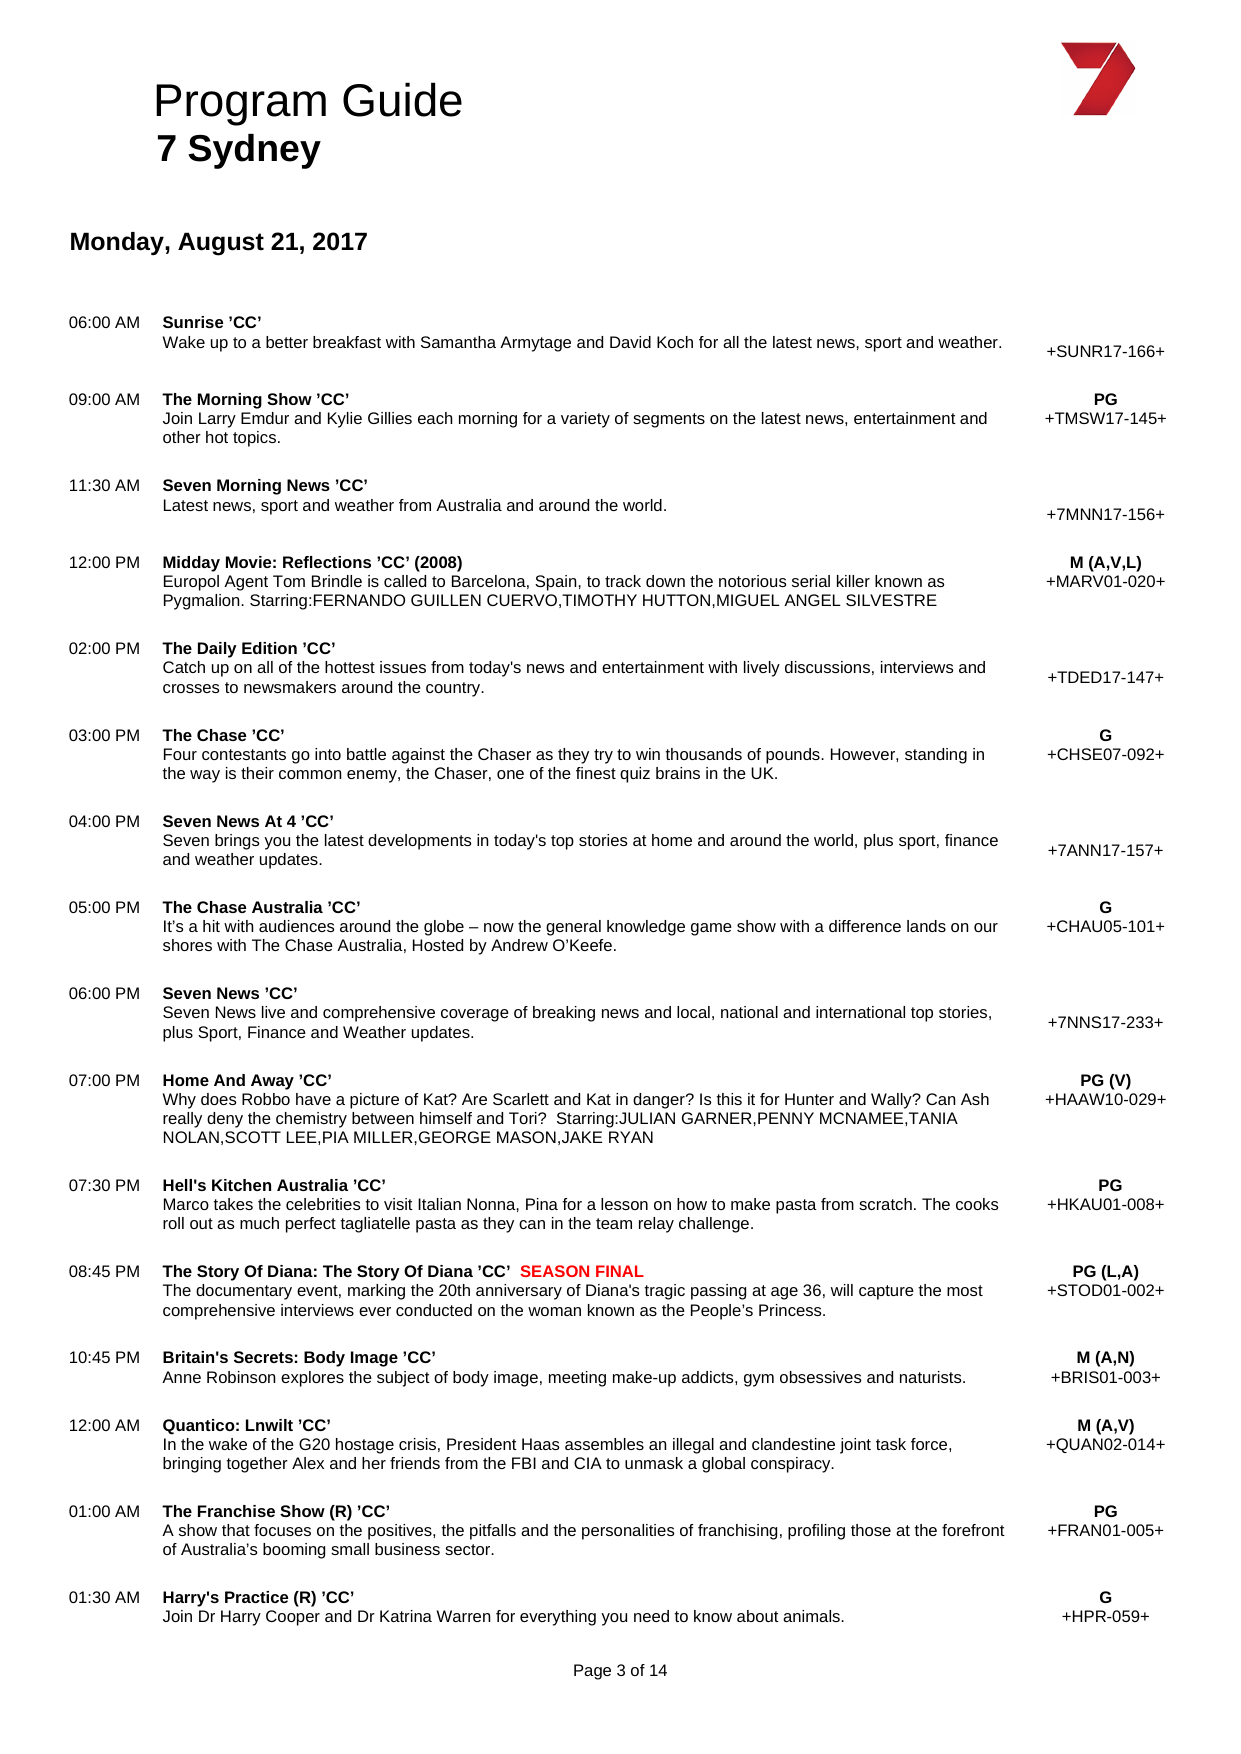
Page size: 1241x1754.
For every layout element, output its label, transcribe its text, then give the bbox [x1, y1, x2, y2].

table_header G +HPR-059+ [1022, 1588, 1189, 1626]
table_header The Chase ’CC’ Four contestants go into battle against the Chaser as they try to win thousands of pounds. However, standing in the way is their common enemy, the Chaser, one of the finest quiz brains in the UK. [151, 725, 1022, 783]
table_header PG (L,A) +STOD01-002+ [1022, 1262, 1189, 1319]
table_header +TDED17-147+ [1022, 639, 1189, 697]
table_header G +CHAU05-101+ [1022, 898, 1189, 955]
table_header M (A,V,L) +MARV01-020+ [1022, 553, 1189, 610]
table_header 06:00 AM [51, 313, 151, 361]
table_header +7ANN17-157+ [1022, 812, 1189, 869]
table_header The Chase Australia ’CC’ It’s a hit with audiences around the globe – now the general knowledge game show with a difference lands on our shores with The Chase Australia, Hosted by Andrew O’Keefe. [151, 898, 1022, 955]
table_header 06:00 PM [51, 984, 151, 1042]
table_header 07:30 PM [51, 1176, 151, 1233]
table_header 12:00 PM [51, 553, 151, 610]
table_header Quantico: Lnwilt ’CC’ In the wake of the G20 hostage crisis, President Haas assembles an illegal and clandestine joint task force, bringing together Alex and her friends from the FBI and CIA to unmask a global conspiracy. [151, 1415, 1022, 1473]
table_header 07:00 PM [51, 1070, 151, 1147]
picture [1059, 41, 1137, 117]
table_header M (A,V) +QUAN02-014+ [1022, 1415, 1189, 1473]
table_header PG +TMSW17-145+ [1022, 390, 1189, 447]
table_header 02:00 PM [51, 639, 151, 697]
table_header 01:00 AM [51, 1502, 151, 1559]
table_header Sunrise ’CC’ Wake up to a better breakfast with Samantha Armytage and David Koch for all the latest news, sport and weather. [151, 313, 1022, 361]
table_header +SUNR17-166+ [1022, 313, 1189, 361]
table_header G +CHSE07-092+ [1022, 725, 1189, 783]
table_header 09:00 AM [51, 390, 151, 447]
text Monday, August 21, 2017 [62, 227, 1178, 256]
table_header The Franchise Show (R) ’CC’ A show that focuses on the positives, the pitfalls and the personalities of franchising, profiling those at the forefront of Australia’s booming small business sector. [151, 1502, 1022, 1559]
table_header +7MNN17-156+ [1022, 476, 1189, 524]
table_header Seven News At 4 ’CC’ Seven brings you the latest developments in today's top stories at home and around the world, plus sport, finance and weather updates. [151, 812, 1022, 869]
table_header PG +FRAN01-005+ [1022, 1502, 1189, 1559]
table_header 04:00 PM [51, 812, 151, 869]
table_header The Story Of Diana: The Story Of Diana ’CC’ SEASON FINAL The documentary event, marking the 20th anniversary of Diana's tragic passing at age 36, will capture the most comprehensive interviews ever conducted on the woman known as the People’s Princess. [151, 1262, 1022, 1319]
table_header M (A,N) +BRIS01-003+ [1022, 1348, 1189, 1387]
table_header Harry's Practice (R) ’CC’ Join Dr Harry Cooper and Dr Katrina Warren for everything you need to know about animals. [151, 1588, 1022, 1626]
table_header +7NNS17-233+ [1022, 984, 1189, 1042]
table_header Midday Movie: Reflections ’CC’ (2008) Europol Agent Tom Brindle is called to Barcelona, Spain, to track down the notorious serial killer known as Pygmalion. Starring:FERNANDO GUILLEN CUERVO,TIMOTHY HUTTON,MIGUEL ANGEL SILVESTRE [151, 553, 1022, 610]
table_header Hell's Kitchen Australia ’CC’ Marco takes the celebrities to visit Italian Nonna, Pina for a lesson on how to make pasta from scratch. The cooks roll out as much perfect tagliatelle pasta as they can in the team relay challenge. [151, 1176, 1022, 1233]
table_header 05:00 PM [51, 898, 151, 955]
table_header 01:30 AM [51, 1588, 151, 1626]
table_header Britain's Secrets: Body Image ’CC’ Anne Robinson explores the subject of body image, meeting make-up addicts, gym obsessives and naturists. [151, 1348, 1022, 1387]
table_header PG (V) +HAAW10-029+ [1022, 1070, 1189, 1147]
table_header 12:00 AM [51, 1415, 151, 1473]
table_header Home And Away ’CC’ Why does Robbo have a picture of Kat? Are Scarlett and Kat in danger? Is this it for Hunter and Wally? Can Ash really deny the chemistry between himself and Tori? Starring:JULIAN GARNER,PENNY MCNAMEE,TANIA NOLAN,SCOTT LEE,PIA MILLER,GEORGE MASON,JAKE RYAN [151, 1070, 1022, 1147]
table_header 10:45 PM [51, 1348, 151, 1387]
table_header The Morning Show ’CC’ Join Larry Emdur and Kylie Gillies each morning for a variety of segments on the latest news, entertainment and other hot topics. [151, 390, 1022, 447]
table_header PG +HKAU01-008+ [1022, 1176, 1189, 1233]
table_header Seven News ’CC’ Seven News live and comprehensive coverage of breaking news and local, national and international top stories, plus Sport, Finance and Weather updates. [151, 984, 1022, 1042]
table_header 08:45 PM [51, 1262, 151, 1319]
table_header 03:00 PM [51, 725, 151, 783]
table_header The Daily Edition ’CC’ Catch up on all of the hottest issues from today's news and entertainment with lively discussions, interviews and crosses to newsmakers around the country. [151, 639, 1022, 697]
table_header Seven Morning News ’CC’ Latest news, sport and weather from Australia and around the world. [151, 476, 1022, 524]
table_header 11:30 AM [51, 476, 151, 524]
